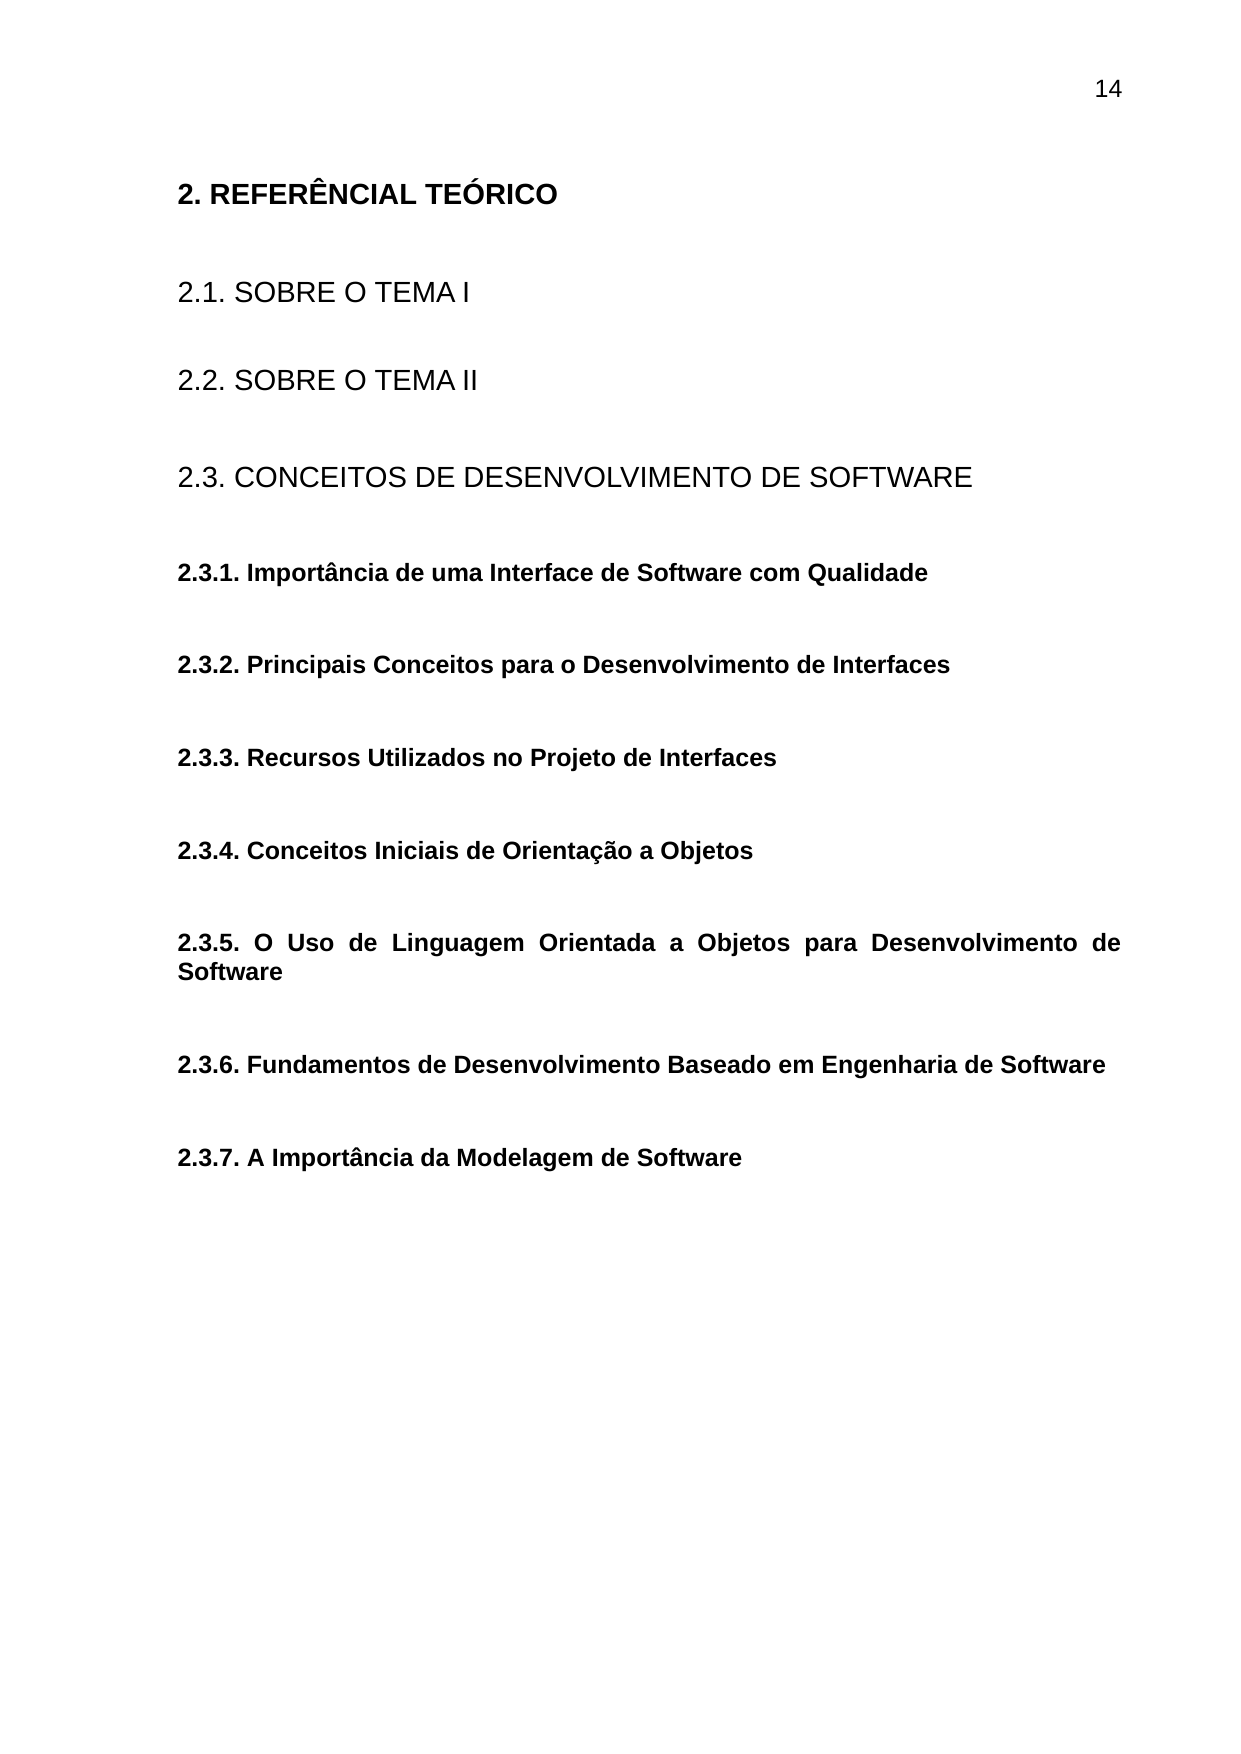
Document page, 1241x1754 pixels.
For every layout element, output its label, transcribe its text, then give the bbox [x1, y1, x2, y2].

subtitle 2.3.5. O Uso de Linguagem Orientada a Objetos para Desenvolvimento de Software [177, 928, 1122, 986]
subtitle 2.3.3. Recursos Utilizados no Projeto de Interfaces [177, 743, 1122, 772]
subtitle 2.3.7. A Importância da Modelagem de Software [177, 1143, 1122, 1171]
subtitle 2.1. SOBRE O TEMA I [177, 275, 1122, 308]
subtitle 2.3.6. Fundamentos de Desenvolvimento Baseado em Engenharia de Software [177, 1050, 1122, 1079]
subtitle 2.3. CONCEITOS DE DESENVOLVIMENTO DE SOFTWARE [177, 460, 1122, 494]
subtitle 2.2. SOBRE O TEMA II [177, 329, 1122, 396]
subtitle 2.3.4. Conceitos Iniciais de Orientação a Objetos [177, 836, 1122, 864]
subtitle 2.3.2. Principais Conceitos para o Desenvolvimento de Interfaces [177, 650, 1122, 679]
subtitle 2. REFERÊNCIAL TEÓRICO [177, 177, 1122, 211]
subtitle 2.3.1. Importância de uma Interface de Software com Qualidade [177, 558, 1122, 586]
